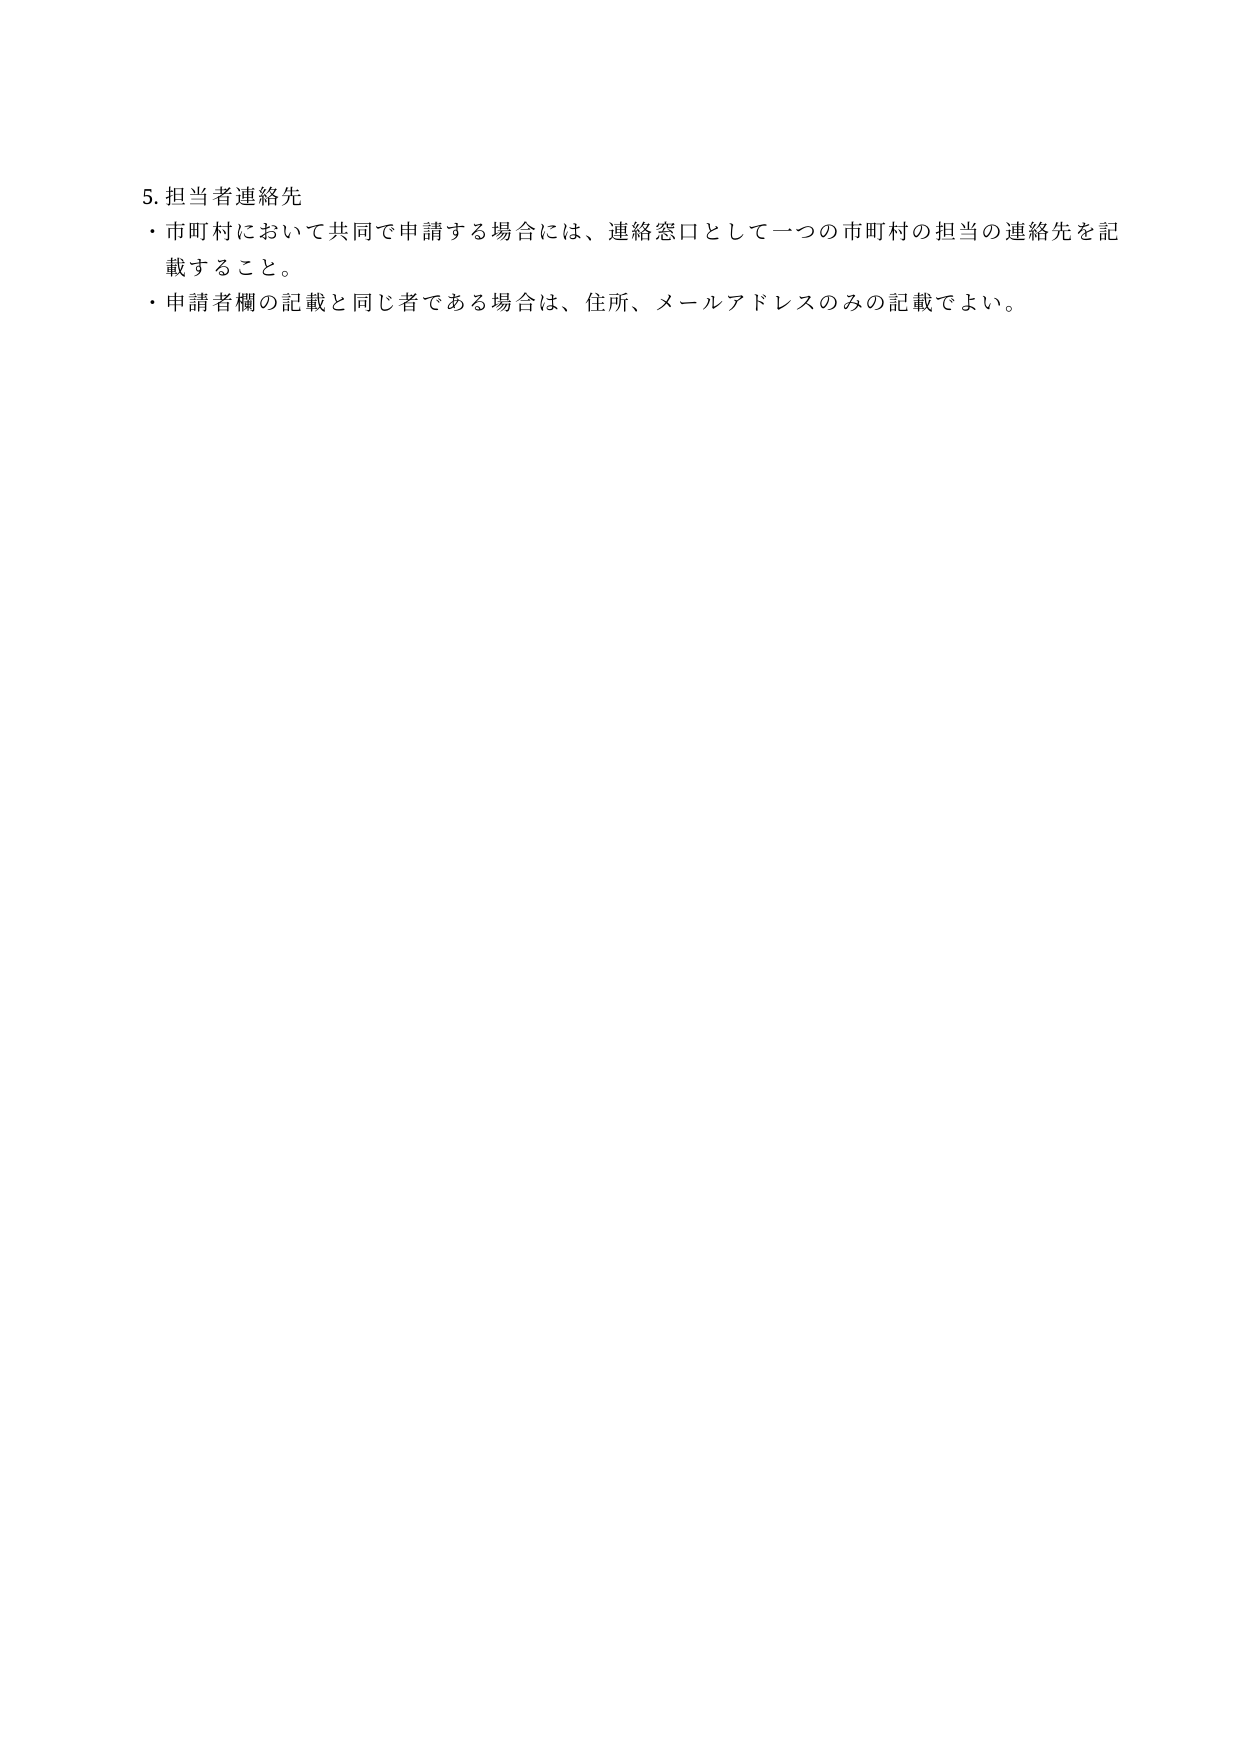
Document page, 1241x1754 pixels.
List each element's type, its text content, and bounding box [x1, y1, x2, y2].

text 5.担当者連絡先 [142, 177, 1122, 213]
text ・申請者欄の記載と同じ者である場合は、住所、メールアドレスのみの記載でよい。 [142, 284, 1122, 319]
text ・市町村において共同で申請する場合には、連絡窓口として一つの市町村の担当の連絡先を記載すること。 [142, 213, 1122, 284]
